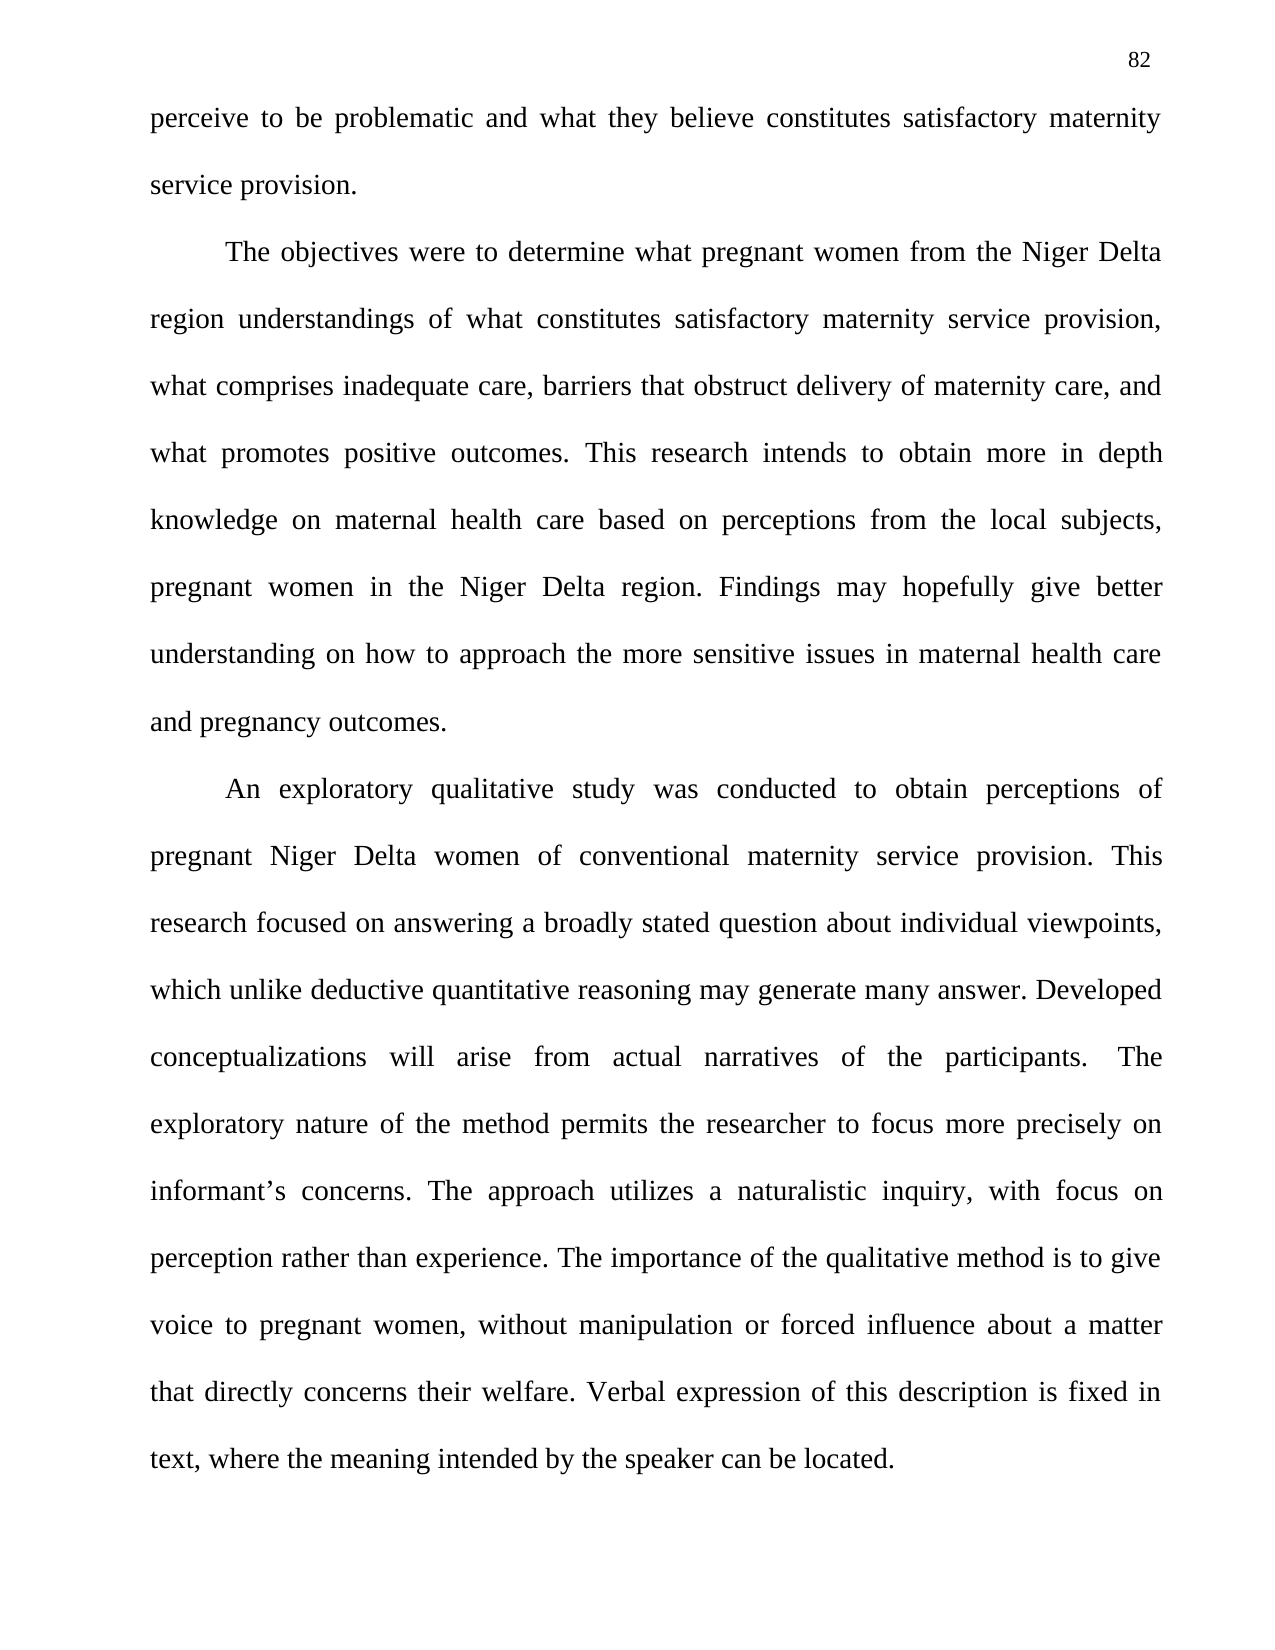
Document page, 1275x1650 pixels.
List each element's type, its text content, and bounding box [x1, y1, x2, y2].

text An exploratory qualitative study was conducted to obtain perceptions of pregnant Niger Delta women of conventional maternity service provision. This research focused on answering a broadly stated question about individual viewpoints, which unlike deductive quantitative reasoning may generate many answer. Developed conceptualizations will arise from actual narratives of the participants. The exploratory nature of the method permits the researcher to focus more precisely on informant’s concerns. The approach utilizes a naturalistic inquiry, with focus on perception rather than experience. The importance of the qualitative method is to give voice to pregnant women, without manipulation or forced influence about a matter that directly concerns their welfare. Verbal expression of this description is fixed in text, where the meaning intended by the speaker can be located. [150, 771, 1163, 1475]
text perceive to be problematic and what they believe constitutes satisfactory maternity service provision. [150, 100, 1162, 201]
text The objectives were to determine what pregnant women from the Niger Delta region understandings of what constitutes satisfactory maternity service provision, what comprises inadequate care, barriers that obstruct delivery of maternity care, and what promotes positive outcomes. This research intends to obtain more in depth knowledge on maternal health care based on perceptions from the local subjects, pregnant women in the Niger Delta region. Findings may hopefully give better understanding on how to approach the more sensitive issues in maternal health care and pregnancy outcomes. [150, 234, 1163, 737]
